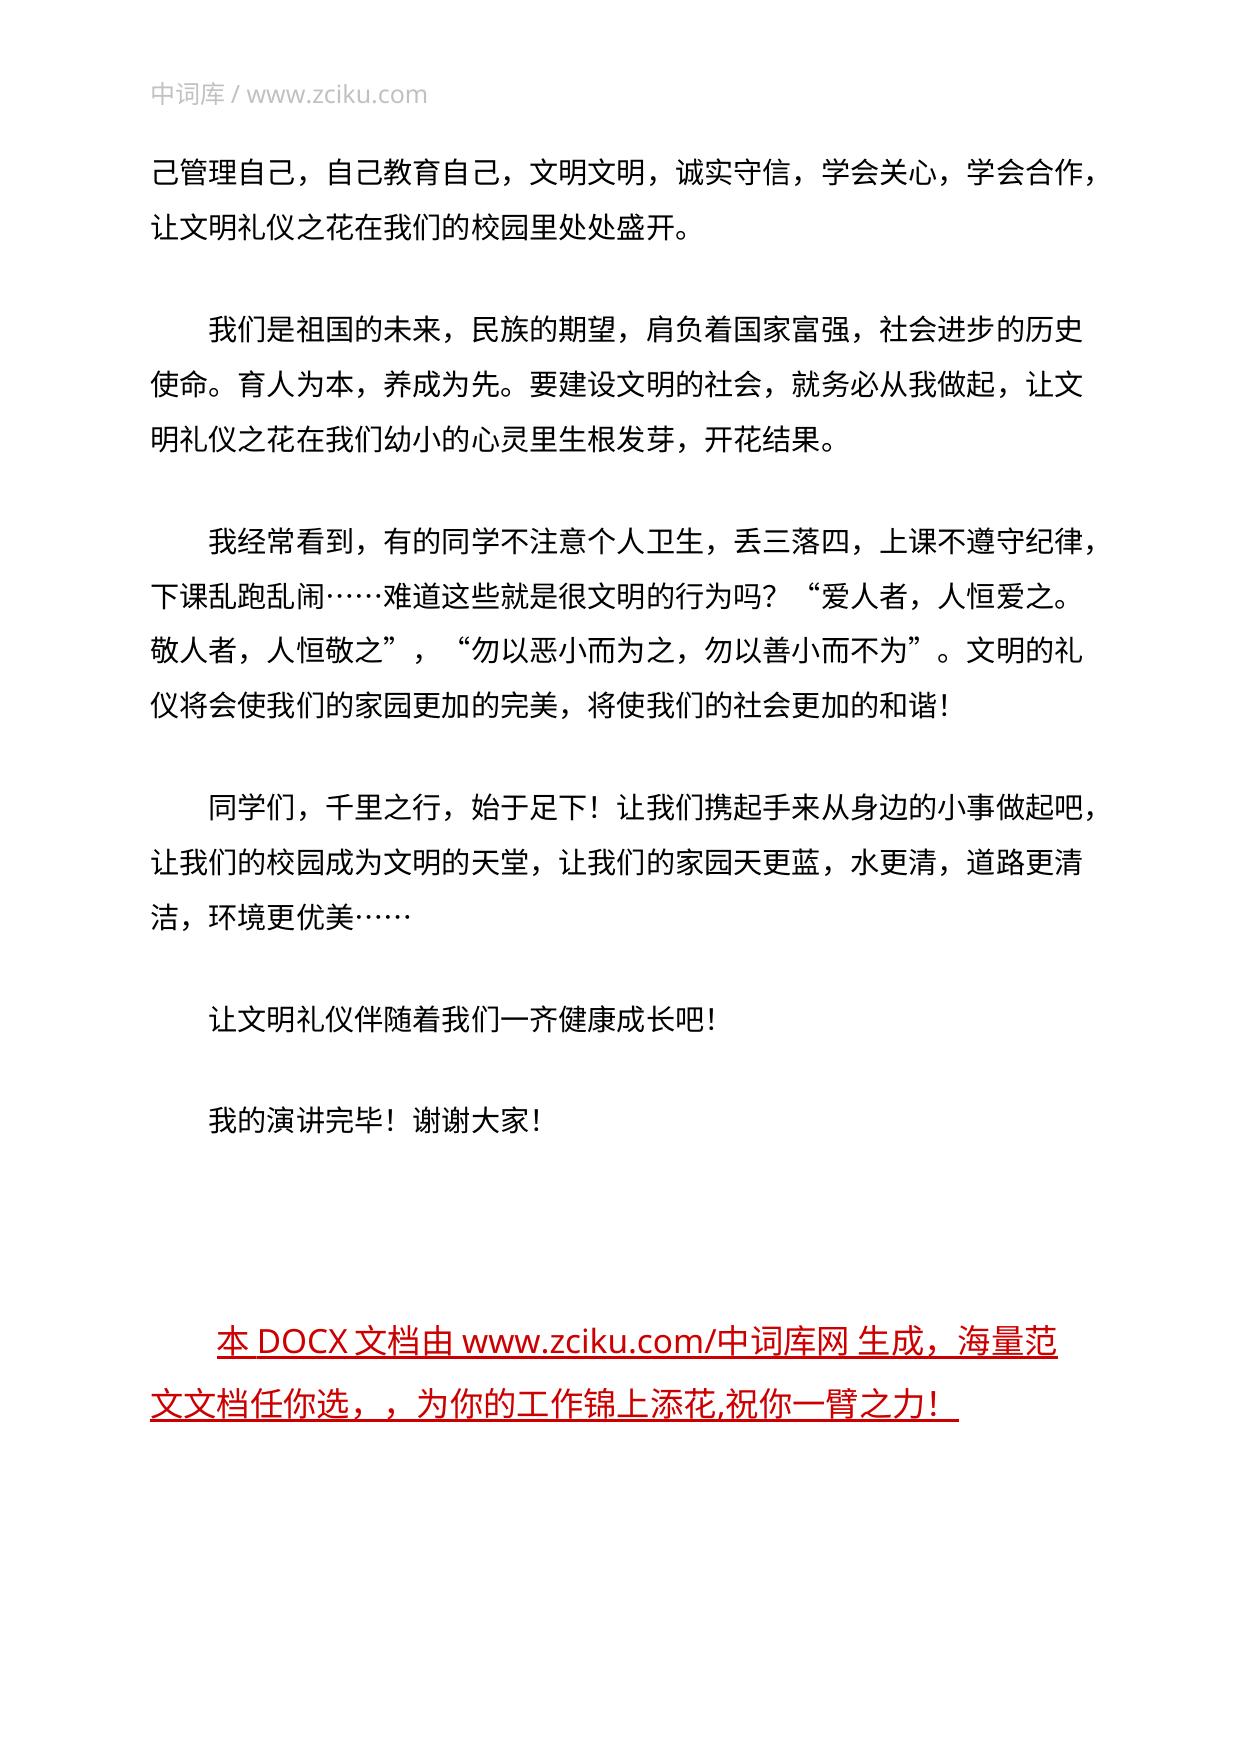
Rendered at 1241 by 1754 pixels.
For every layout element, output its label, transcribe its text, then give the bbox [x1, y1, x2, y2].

text 我们是祖国的未来，民族的期望，肩负着国家富强，社会进步的历史使命。育人为本，养成为先。要建设文明的社会，就务必从我做起，让文明礼仪之花在我们幼小的心灵里生根发芽，开花结果。 [150, 307, 1090, 459]
text 本DOCX文档由 www.zciku.com/中词库网 生成，海量范文文档任你选，，为你的工作锦上添花,祝你一臂之力！ [150, 1315, 1090, 1426]
text 我的演讲完毕！谢谢大家！ [150, 1098, 1090, 1140]
text 同学们，千里之行，始于足下！让我们携起手来从身边的小事做起吧，让我们的校园成为文明的天堂，让我们的家园天更蓝，水更清，道路更清洁，环境更优美…… [150, 785, 1090, 937]
text 我经常看到，有的同学不注意个人卫生，丢三落四，上课不遵守纪律，下课乱跑乱闹……难道这些就是很文明的行为吗？“爱人者，人恒爱之。敬人者，人恒敬之”，“勿以恶小而为之，勿以善小而不为”。文明的礼仪将会使我们的家园更加的完美，将使我们的社会更加的和谐！ [150, 518, 1090, 725]
text 让文明礼仪伴随着我们一齐健康成长吧！ [150, 996, 1090, 1038]
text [150, 150, 1090, 247]
